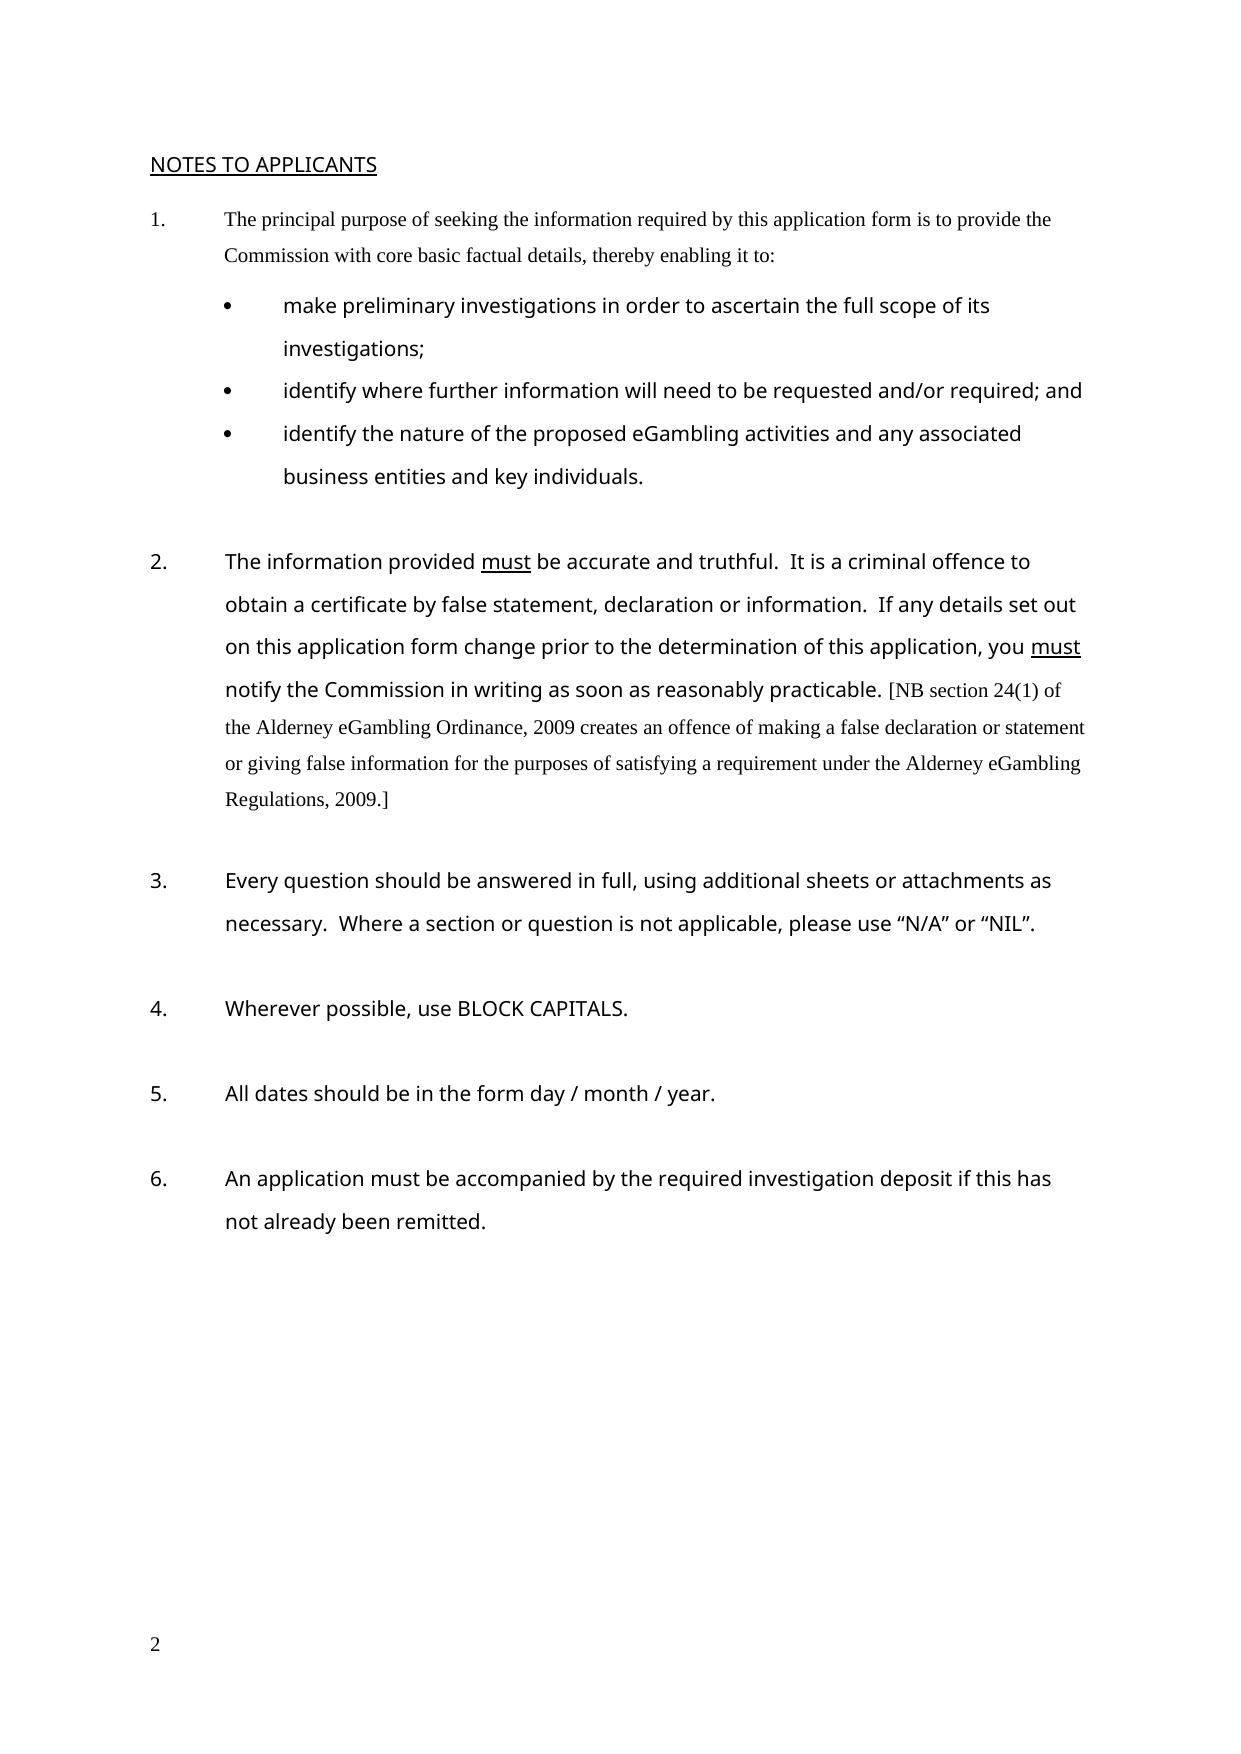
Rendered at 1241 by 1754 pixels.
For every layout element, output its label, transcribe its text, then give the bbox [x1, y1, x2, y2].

list identify where further information will need to be requested and/or required; and [224, 377, 1090, 405]
text 6. An application must be accompanied by the required investigation deposit if this has not already been remitted. [150, 1164, 1090, 1235]
list identify the nature of the proposed eGambling activities and any associated business entities and key individuals. [224, 419, 1090, 490]
text 3. Every question should be answered in full, using additional sheets or attachments as necessary. Where a section or question is not applicable, please use “N/A” or “NIL”. [150, 866, 1090, 937]
text 4. Wherever possible, use BLOCK CAPITALS. [150, 994, 1090, 1022]
text NOTES TO APPLICANTS [150, 150, 1090, 178]
list make preliminary investigations in order to ascertain the full scope of its investigations; [224, 291, 1090, 362]
text 5. All dates should be in the form day / month / year. [150, 1079, 1090, 1107]
text 2. The information provided must be accurate and truthful. It is a criminal offence to obtain a certificate by false statement, declaration or information. If any details set out on this application form change prior to the determination of this application, you must notify the Commission in writing as soon as reasonably practicable. [NB section 24(1) of the Alderney eGambling Ordinance, 2009 creates an offence of making a false declaration or statement or giving false information for the purposes of satisfying a requirement under the Alderney eGambling Regulations, 2009.] [150, 547, 1090, 811]
text 1. The principal purpose of seeking the information required by this application form is to provide the Commission with core basic factual details, thereby enabling it to: [150, 207, 1090, 267]
